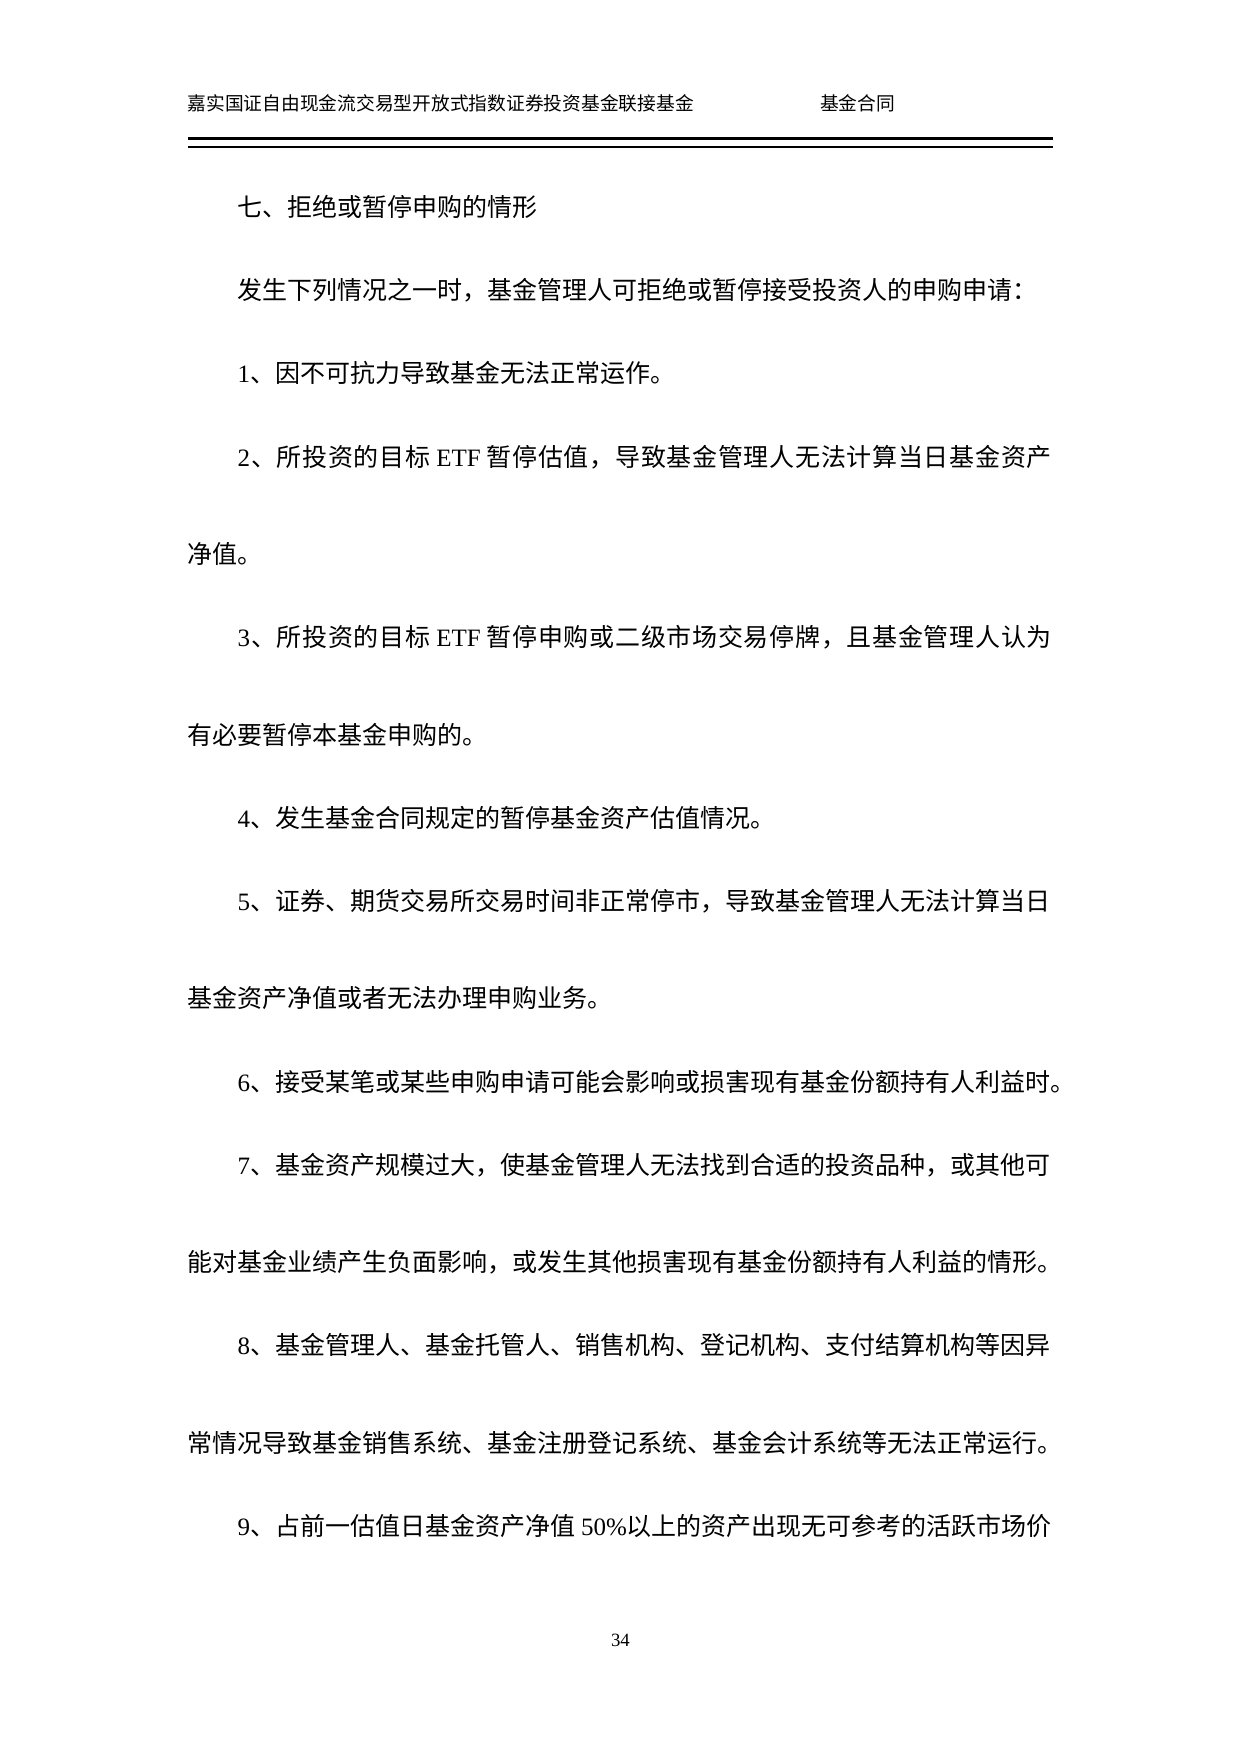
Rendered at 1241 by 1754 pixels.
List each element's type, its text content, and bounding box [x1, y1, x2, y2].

text 七、拒绝或暂停申购的情形 [187, 173, 1053, 238]
text 8、基金管理人、基金托管人、销售机构、登记机构、支付结算机构等因异常情况导致基金销售系统、基金注册登记系统、基金会计系统等无法正常运行。 [187, 1311, 1053, 1474]
text 2、所投资的目标ETF暂停估值，导致基金管理人无法计算当日基金资产净值。 [187, 423, 1053, 585]
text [187, 1492, 1053, 1557]
text 3、所投资的目标ETF暂停申购或二级市场交易停牌，且基金管理人认为有必要暂停本基金申购的。 [187, 603, 1053, 766]
text 1、因不可抗力导致基金无法正常运作。 [187, 339, 1053, 404]
text 6、接受某笔或某些申购申请可能会影响或损害现有基金份额持有人利益时。 [187, 1048, 1053, 1113]
text 4、发生基金合同规定的暂停基金资产估值情况。 [187, 784, 1053, 849]
text 7、基金资产规模过大，使基金管理人无法找到合适的投资品种，或其他可能对基金业绩产生负面影响，或发生其他损害现有基金份额持有人利益的情形。 [187, 1131, 1053, 1293]
text 5、证券、期货交易所交易时间非正常停市，导致基金管理人无法计算当日基金资产净值或者无法办理申购业务。 [187, 867, 1053, 1029]
text 发生下列情况之一时，基金管理人可拒绝或暂停接受投资人的申购申请： [187, 256, 1053, 321]
